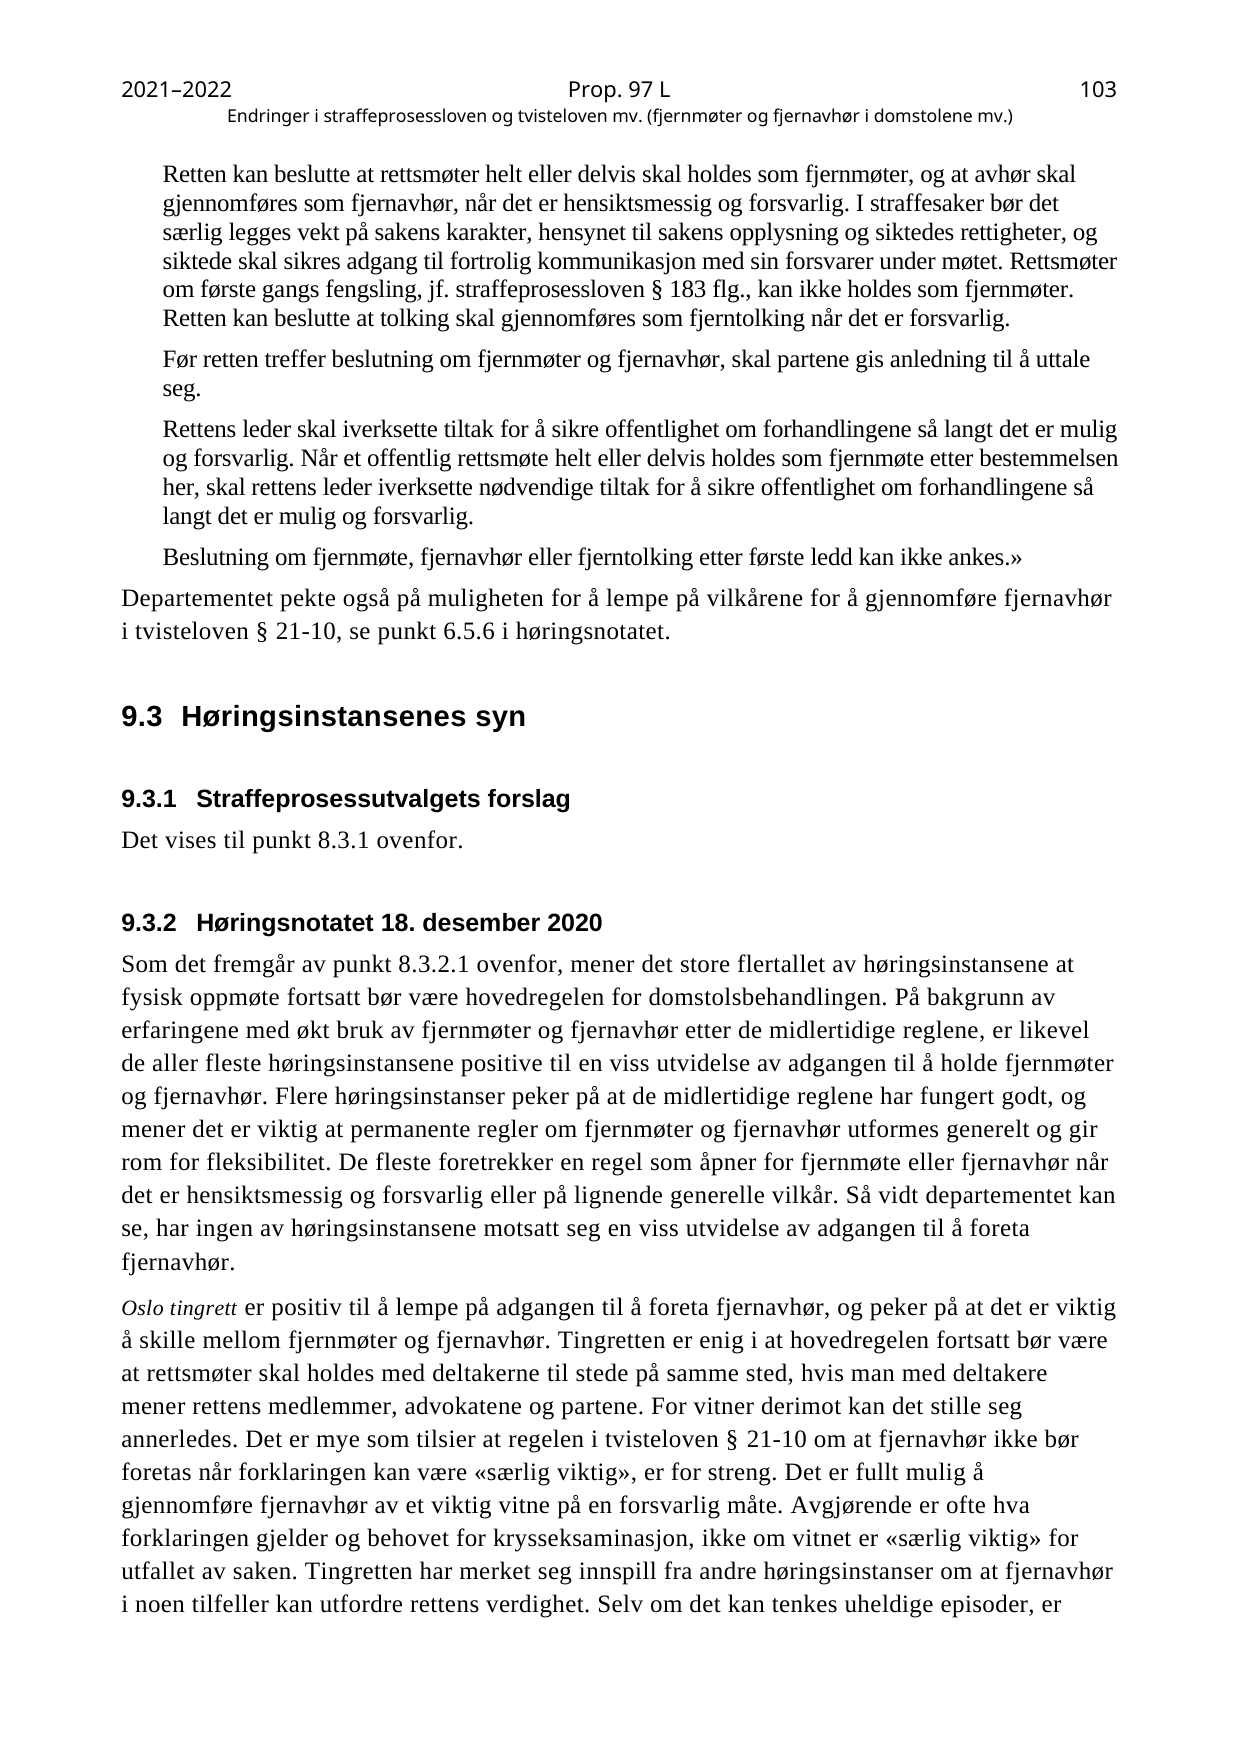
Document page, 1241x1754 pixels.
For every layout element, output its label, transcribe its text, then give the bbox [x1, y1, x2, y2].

text Retten kan beslutte at rettsmøter helt eller delvis skal holdes som fjernmøter, og at avhør skal gjennomføres som fjernavhør, når det er hensiktsmessig og forsvarlig. I straffesaker bør det særlig legges vekt på sakens karakter, hensynet til sakens opplysning og siktedes rettigheter, og siktede skal sikres adgang til fortrolig kommunikasjon med sin forsvarer under møtet. Rettsmøter om første gangs fengsling, jf. straffeprosessloven § 183 flg., kan ikke holdes som fjernmøter. Retten kan beslutte at tolking skal gjennomføres som fjerntolking når det er forsvarlig. [162, 159, 1119, 332]
text Før retten treffer beslutning om fjernmøter og fjernavhør, skal partene gis anledning til å uttale seg. [162, 344, 1119, 402]
text Beslutning om fjernmøte, fjernavhør eller fjerntolking etter første ledd kan ikke ankes.» [162, 542, 1119, 571]
text Rettens leder skal iverksette tiltak for å sikre offentlighet om forhandlingene så langt det er mulig og forsvarlig. Når et offentlig rettsmøte helt eller delvis holdes som fjernmøte etter bestemmelsen her, skal rettens leder iverksette nødvendige tiltak for å sikre offentlighet om forhandlingene så langt det er mulig og forsvarlig. [162, 414, 1119, 529]
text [121, 1292, 1119, 1618]
text Det vises til punkt 8.3.1 ovenfor. [121, 825, 1119, 854]
subtitle Høringsinstansenes syn [121, 699, 1119, 733]
text Departementet pekte også på muligheten for å lempe på vilkårene for å gjennomføre fjernavhør i tvisteloven § 21-10, se punkt 6.5.6 i høringsnotatet. [121, 583, 1119, 645]
subtitle Høringsnotatet 18. desember 2020 [121, 908, 1119, 937]
subtitle Straffeprosessutvalgets forslag [121, 784, 1119, 812]
text Som det fremgår av punkt 8.3.2.1 ovenfor, mener det store flertallet av høringsinstansene at fysisk oppmøte fortsatt bør være hovedregelen for domstolsbehandlingen. På bakgrunn av erfaringene med økt bruk av fjernmøter og fjernavhør etter de midlertidige reglene, er likevel de aller fleste høringsinstansene positive til en viss utvidelse av adgangen til å holde fjernmøter og fjernavhør. Flere høringsinstanser peker på at de midlertidige reglene har fungert godt, og mener det er viktig at permanente regler om fjernmøter og fjernavhør utformes generelt og gir rom for fleksibilitet. De fleste foretrekker en regel som åpner for fjernmøte eller fjernavhør når det er hensiktsmessig og forsvarlig eller på lignende generelle vilkår. Så vidt departementet kan se, har ingen av høringsinstansene motsatt seg en viss utvidelse av adgangen til å foreta fjernavhør. [121, 949, 1119, 1275]
